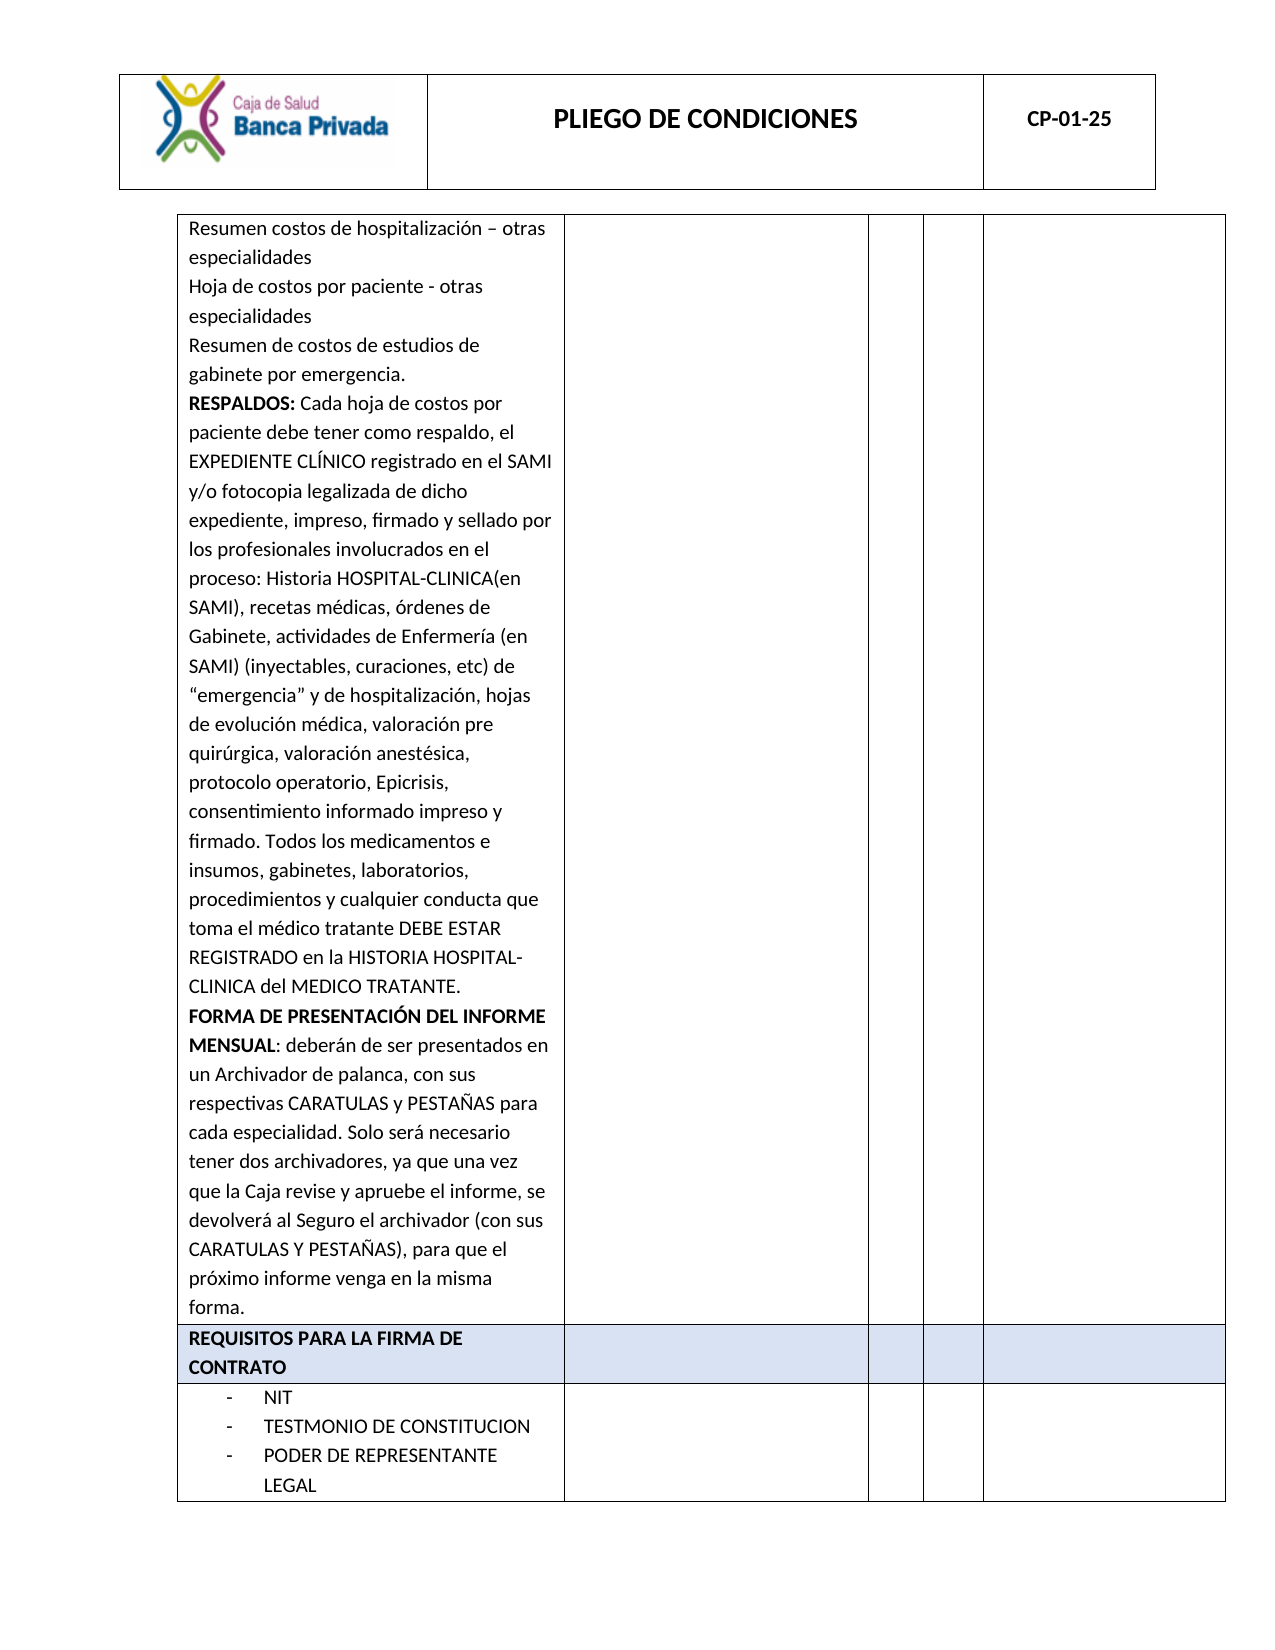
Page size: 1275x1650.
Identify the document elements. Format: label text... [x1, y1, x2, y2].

table_cell [924, 215, 983, 1324]
table_cell REQUISITOS PARA LA FIRMA DE CONTRATO [178, 1325, 564, 1383]
table_cell [984, 1325, 1225, 1383]
table_cell [565, 1384, 868, 1501]
table_cell [869, 1384, 923, 1501]
table_cell [565, 215, 868, 1324]
table_cell [869, 1325, 923, 1383]
table_cell [984, 1384, 1225, 1501]
table_cell [924, 1325, 983, 1383]
table_cell [869, 215, 923, 1324]
picture [141, 75, 397, 168]
table_cell [924, 1384, 983, 1501]
table_cell [984, 215, 1225, 1324]
table_cell [565, 1325, 868, 1383]
